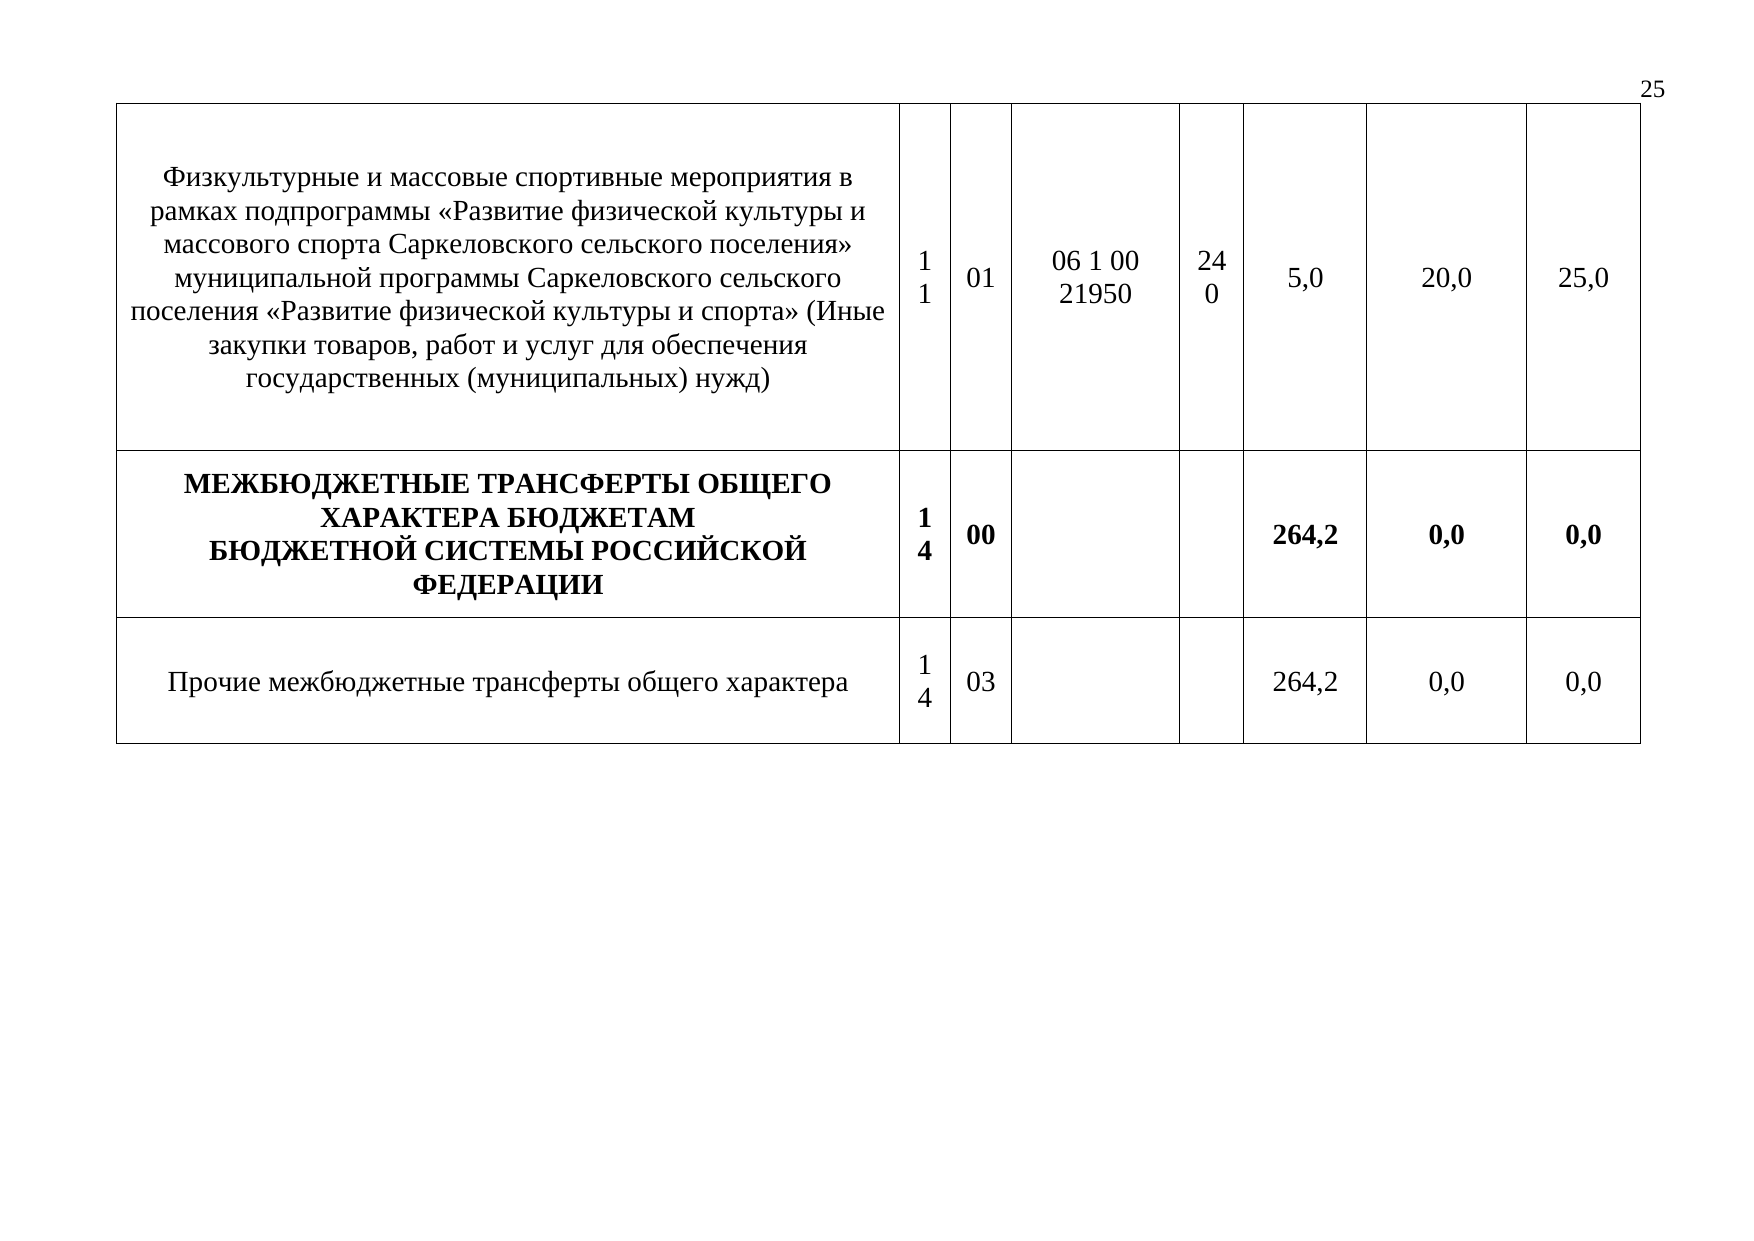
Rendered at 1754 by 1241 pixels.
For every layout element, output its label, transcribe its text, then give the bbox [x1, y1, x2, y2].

table_cell 06 1 00 21950 [1012, 104, 1179, 449]
table_cell 264,2 [1244, 618, 1366, 743]
table_cell [1180, 618, 1243, 743]
table_cell 14 [900, 451, 950, 617]
table_cell 5,0 [1244, 104, 1366, 449]
table_cell МЕЖБЮДЖЕТНЫЕ ТРАНСФЕРТЫ ОБЩЕГО ХАРАКТЕРА БЮДЖЕТАМ БЮДЖЕТНОЙ СИСТЕМЫ РОССИЙСКОЙ ФЕДЕРАЦИИ [117, 451, 899, 617]
table_cell 14 [900, 618, 950, 743]
table_cell Прочие межбюджетные трансферты общего характера [117, 618, 899, 743]
table_cell 0,0 [1527, 618, 1640, 743]
table_cell 20,0 [1367, 104, 1526, 449]
table_cell [1180, 451, 1243, 617]
table_cell 0,0 [1367, 451, 1526, 617]
table_cell 01 [951, 104, 1011, 449]
table_cell 03 [951, 618, 1011, 743]
table_cell [1012, 618, 1179, 743]
table_cell Физкультурные и массовые спортивные мероприятия в рамках подпрограммы «Развитие физической культуры и массового спорта Саркеловского сельского поселения» муниципальной программы Саркеловского сельского поселения «Развитие физической культуры и спорта» (Иные закупки товаров, работ и услуг для обеспечения государственных (муниципальных) нужд) [117, 104, 899, 449]
table_cell 0,0 [1527, 451, 1640, 617]
table_cell 240 [1180, 104, 1243, 449]
table_cell 25,0 [1527, 104, 1640, 449]
table_cell 11 [900, 104, 950, 449]
table_cell 264,2 [1244, 451, 1366, 617]
table_cell 0,0 [1367, 618, 1526, 743]
table_cell 00 [951, 451, 1011, 617]
table_cell [1012, 451, 1179, 617]
